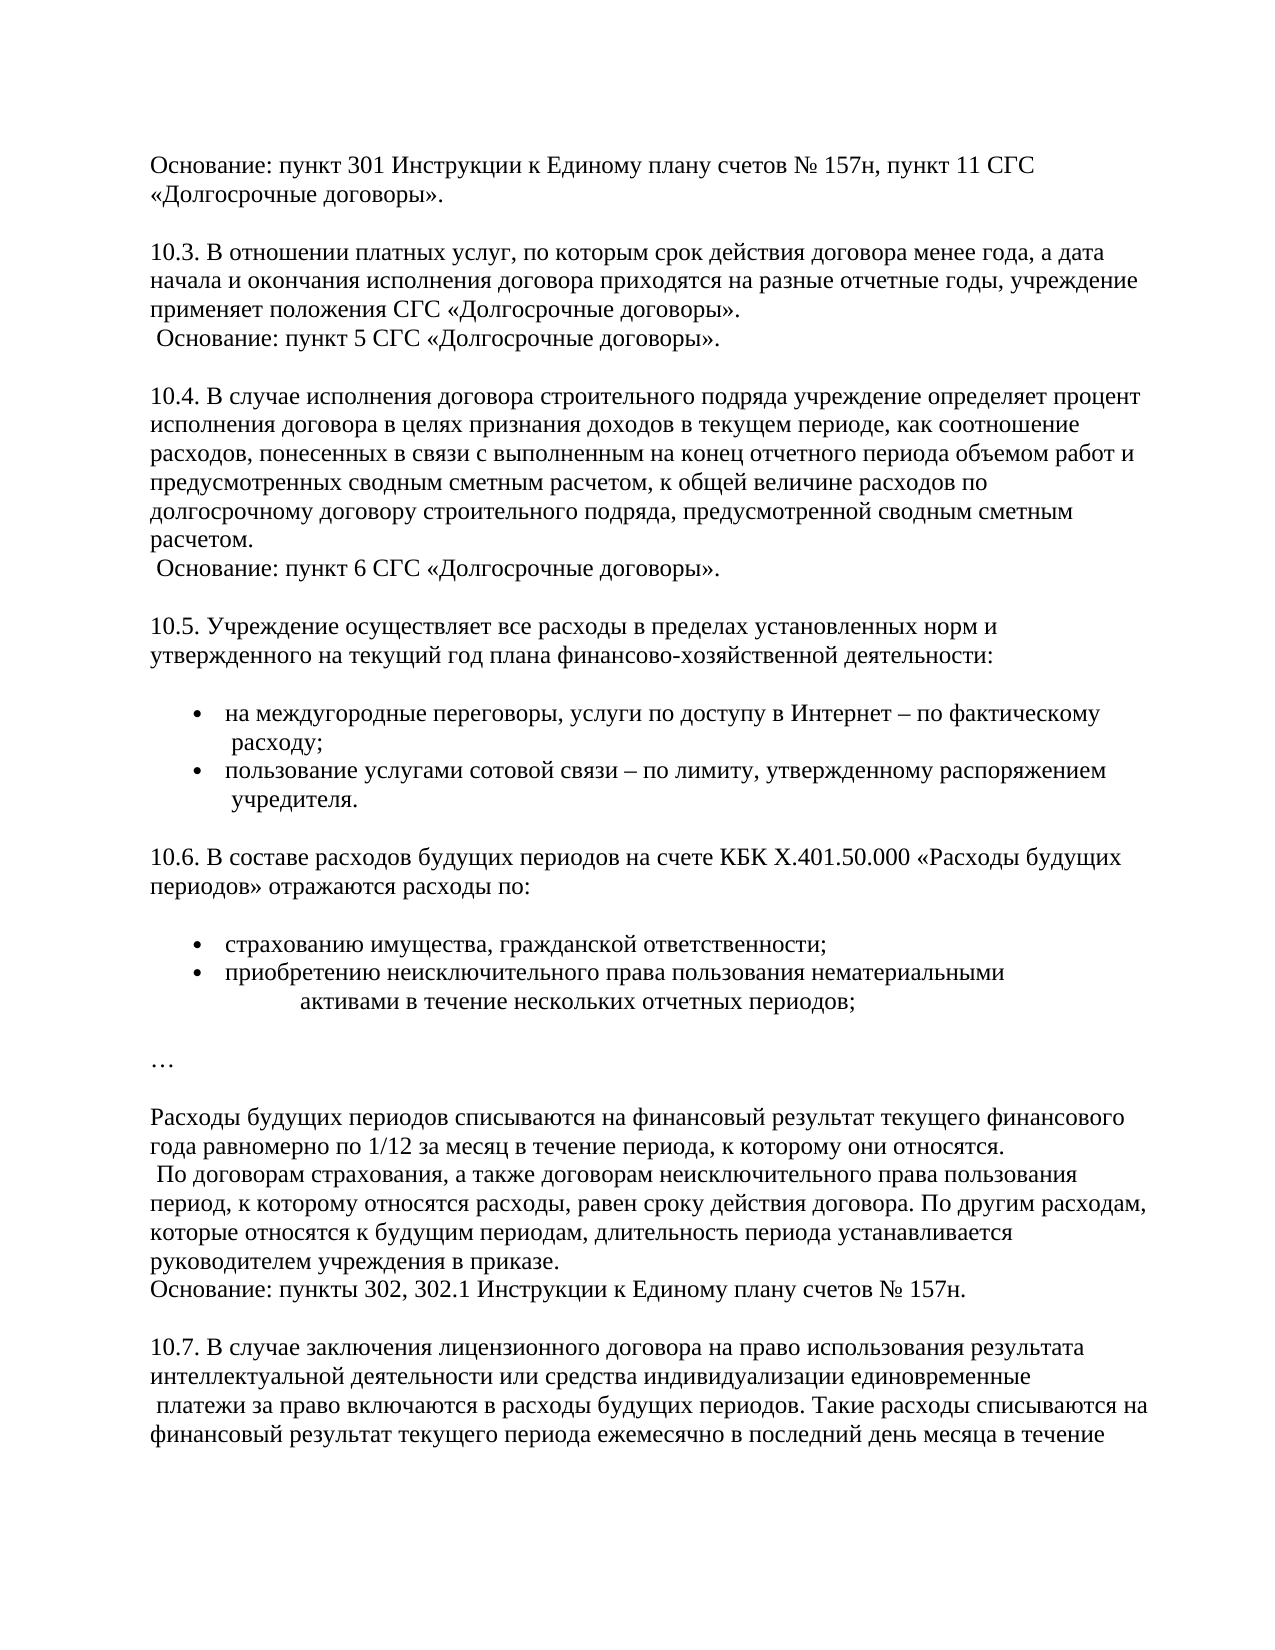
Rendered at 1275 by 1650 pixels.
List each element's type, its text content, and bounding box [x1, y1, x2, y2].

text 10.4. В случае исполнения договора строительного подряда учреждение определяет процент исполнения договора в целях признания доходов в текущем периоде, как соотношение расходов, понесенных в связи с выполненным на конец отчетного периода объемом работ и предусмотренных сводным сметным расчетом, к общей величине расходов по долгосрочному договору строительного подряда, предусмотренной сводным сметным расчетом. Основание: пункт 6 СГС «Долгосрочные договоры». [150, 1130, 1152, 1332]
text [150, 150, 1152, 207]
text 10.5. Учреждение осуществляет все расходы в пределах установленных норм и утвержденного на текущий год плана финансово-хозяйственной деятельности: [150, 1361, 1152, 1418]
text 10. Финансовый результат [150, 525, 1152, 554]
text 10.3. В отношении платных услуг, по которым срок действия договора менее года, а дата начала и окончания исполнения договора приходятся на разные отчетные годы, учреждение применяет положения СГС «Долгосрочные договоры». Основание: пункт 5 СГС «Долгосрочные договоры». [150, 986, 1152, 1101]
text С забалансового учета задолженность списывается на основании решения инвентаризационной комиссии учреждения: – по истечении пяти лет отражения задолженности на забалансовом учете; – по завершении срока возможного возобновления процедуры взыскания задолженности согласно действующему законодательству; – при наличии документов, подтверждающих прекращение обязательства в связи со смертью (ликвидацией) контрагента. [150, 237, 1152, 438]
text 10.2. Доходы от оказания платных услуг по долгосрочным договорам (абонементам), срок исполнения которых превышает один год, признаются в учете в составе доходов будущих периодов в сумме договора. Доходы будущих периодов признаются в текущих доходах равномерно в последний день каждого месяца в разрезе каждого договора (абонемента). Аналогичный порядок признания доходов в текущем периоде применяется к договорам, в соответствии с которыми услуги оказываются неравномерно. Основание: пункт 301 Инструкции к Единому плану счетов № 157н, пункт 11 СГС «Долгосрочные договоры». [150, 727, 1152, 957]
text Основание: пункты 371, 372 Инструкции к Единому плану счетов № 157н. [150, 467, 1152, 496]
text 10.1. Доходы от предоставления права пользования активом (арендная плата) признаются доходами текущего финансового года с одновременным уменьшением предстоящих доходов равномерно (ежемесячно) на протяжении срока пользования объектом учета аренды. Основание: пункт 25 СГС «Аренда», подпункт «а» пункта 55 СГС «Доходы». [150, 583, 1152, 698]
